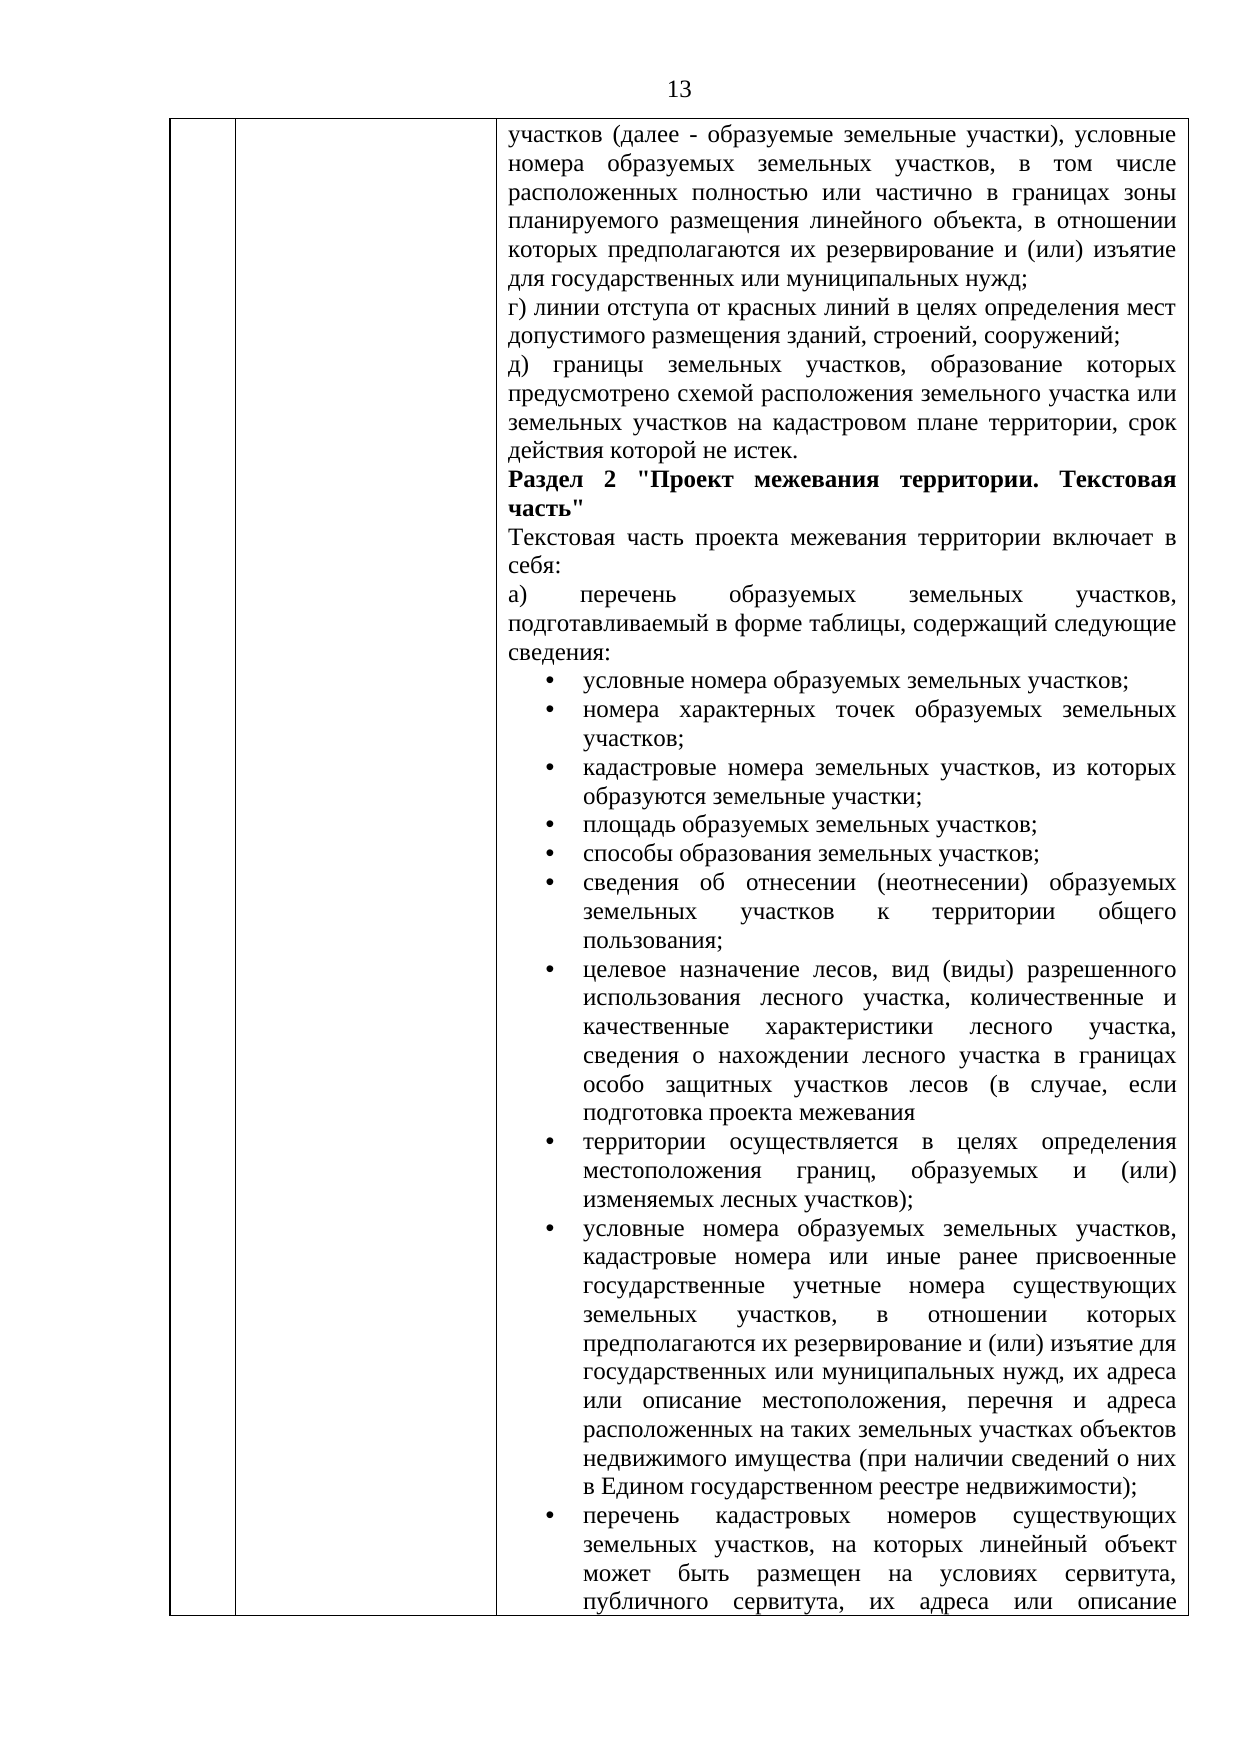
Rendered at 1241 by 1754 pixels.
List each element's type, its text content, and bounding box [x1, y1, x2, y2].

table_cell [236, 119, 496, 1615]
table_cell 6 [171, 119, 235, 1615]
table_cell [497, 119, 1188, 1615]
